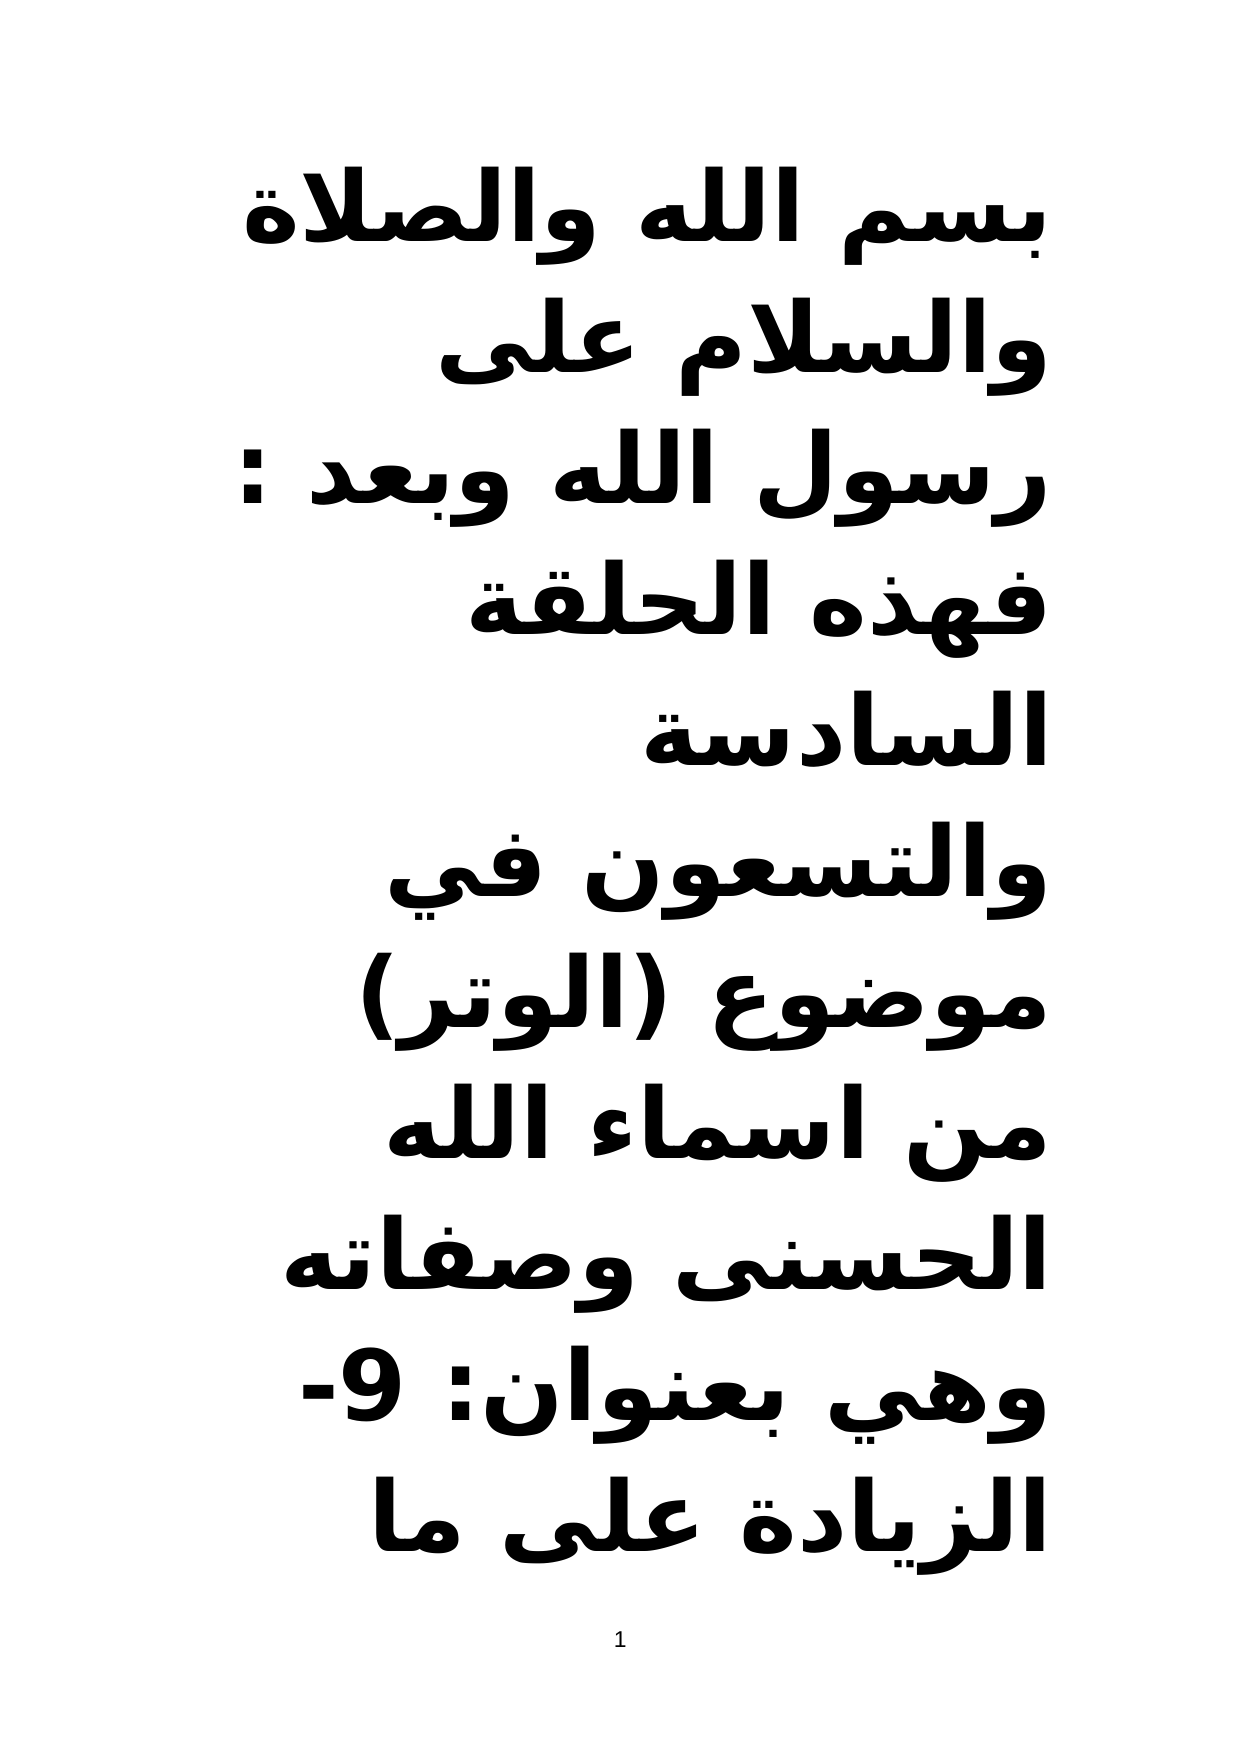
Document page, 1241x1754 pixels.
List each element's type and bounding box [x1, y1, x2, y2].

text [187, 150, 1053, 1574]
